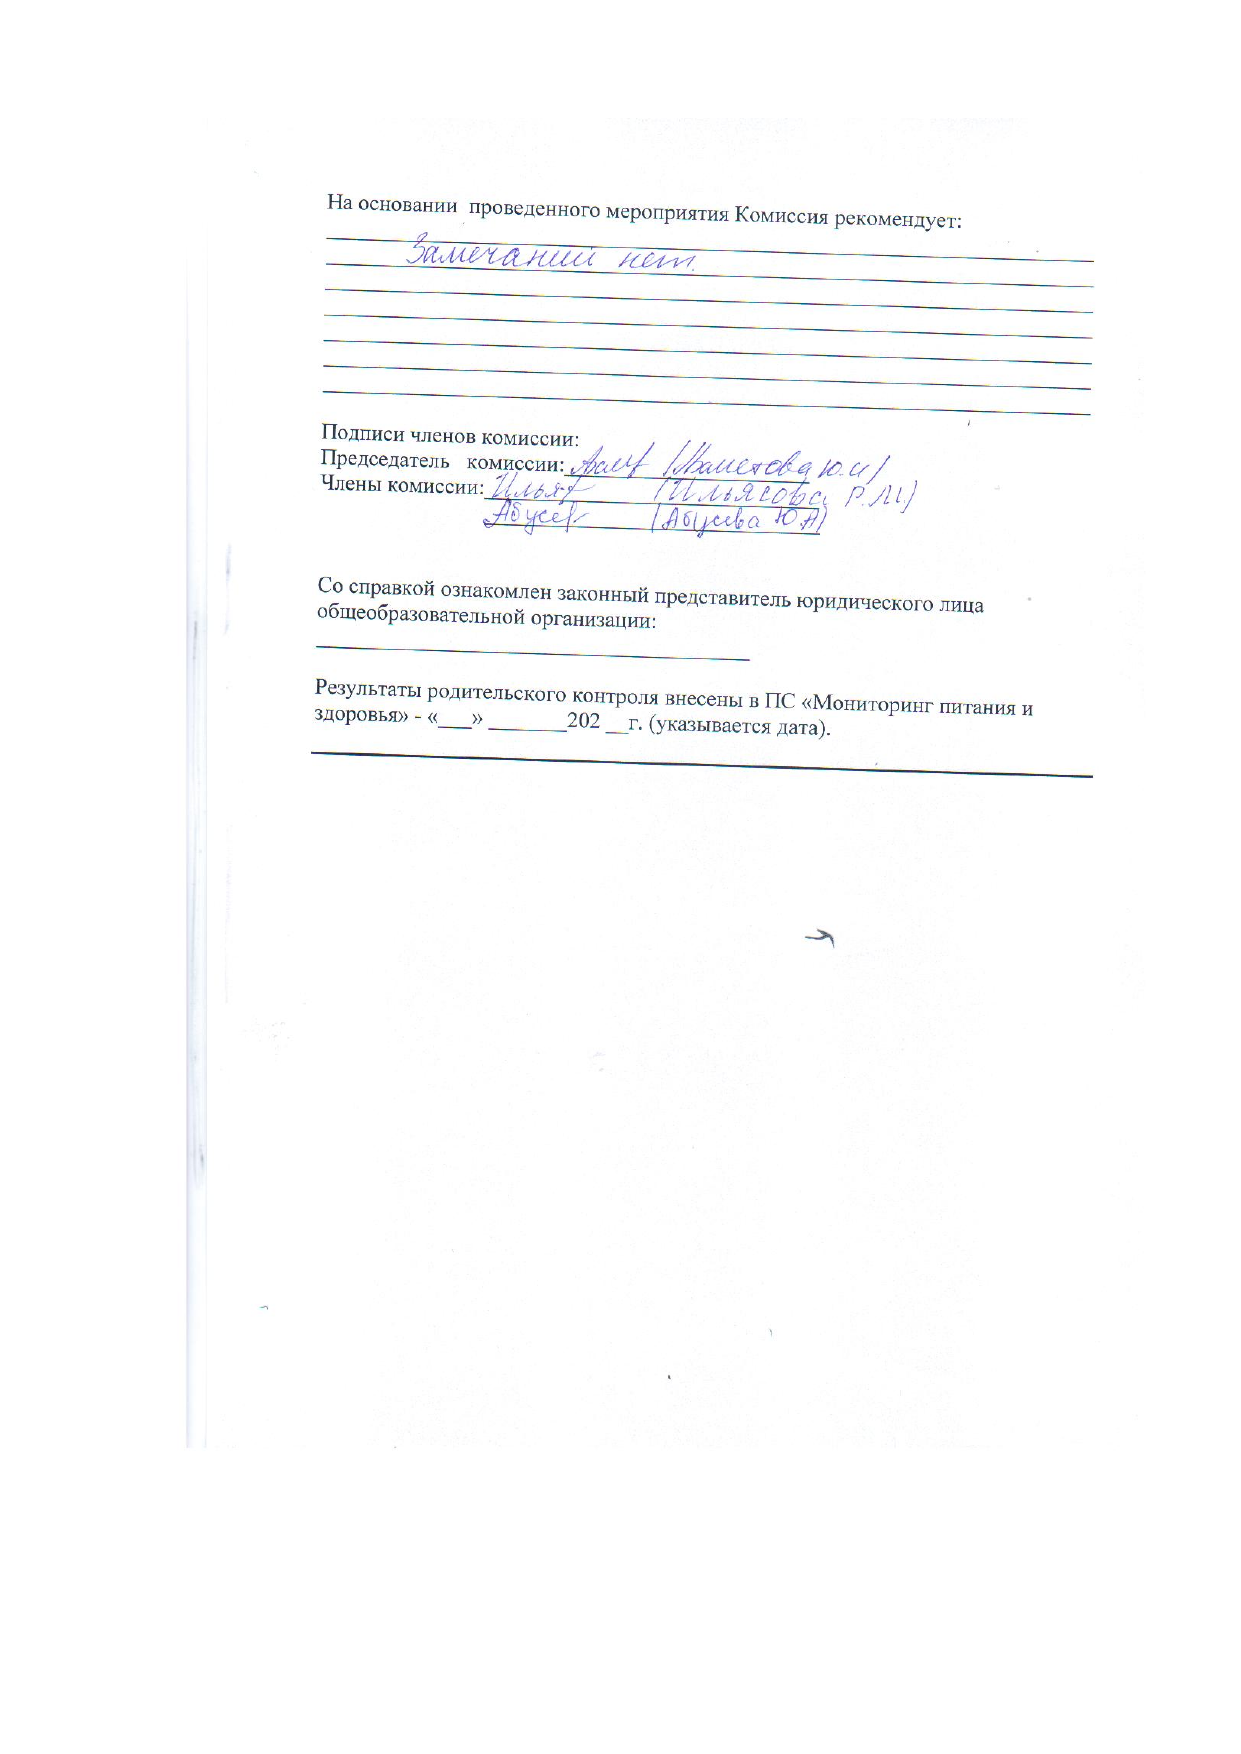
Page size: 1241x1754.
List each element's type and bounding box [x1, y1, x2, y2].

picture [177, 118, 1152, 1459]
